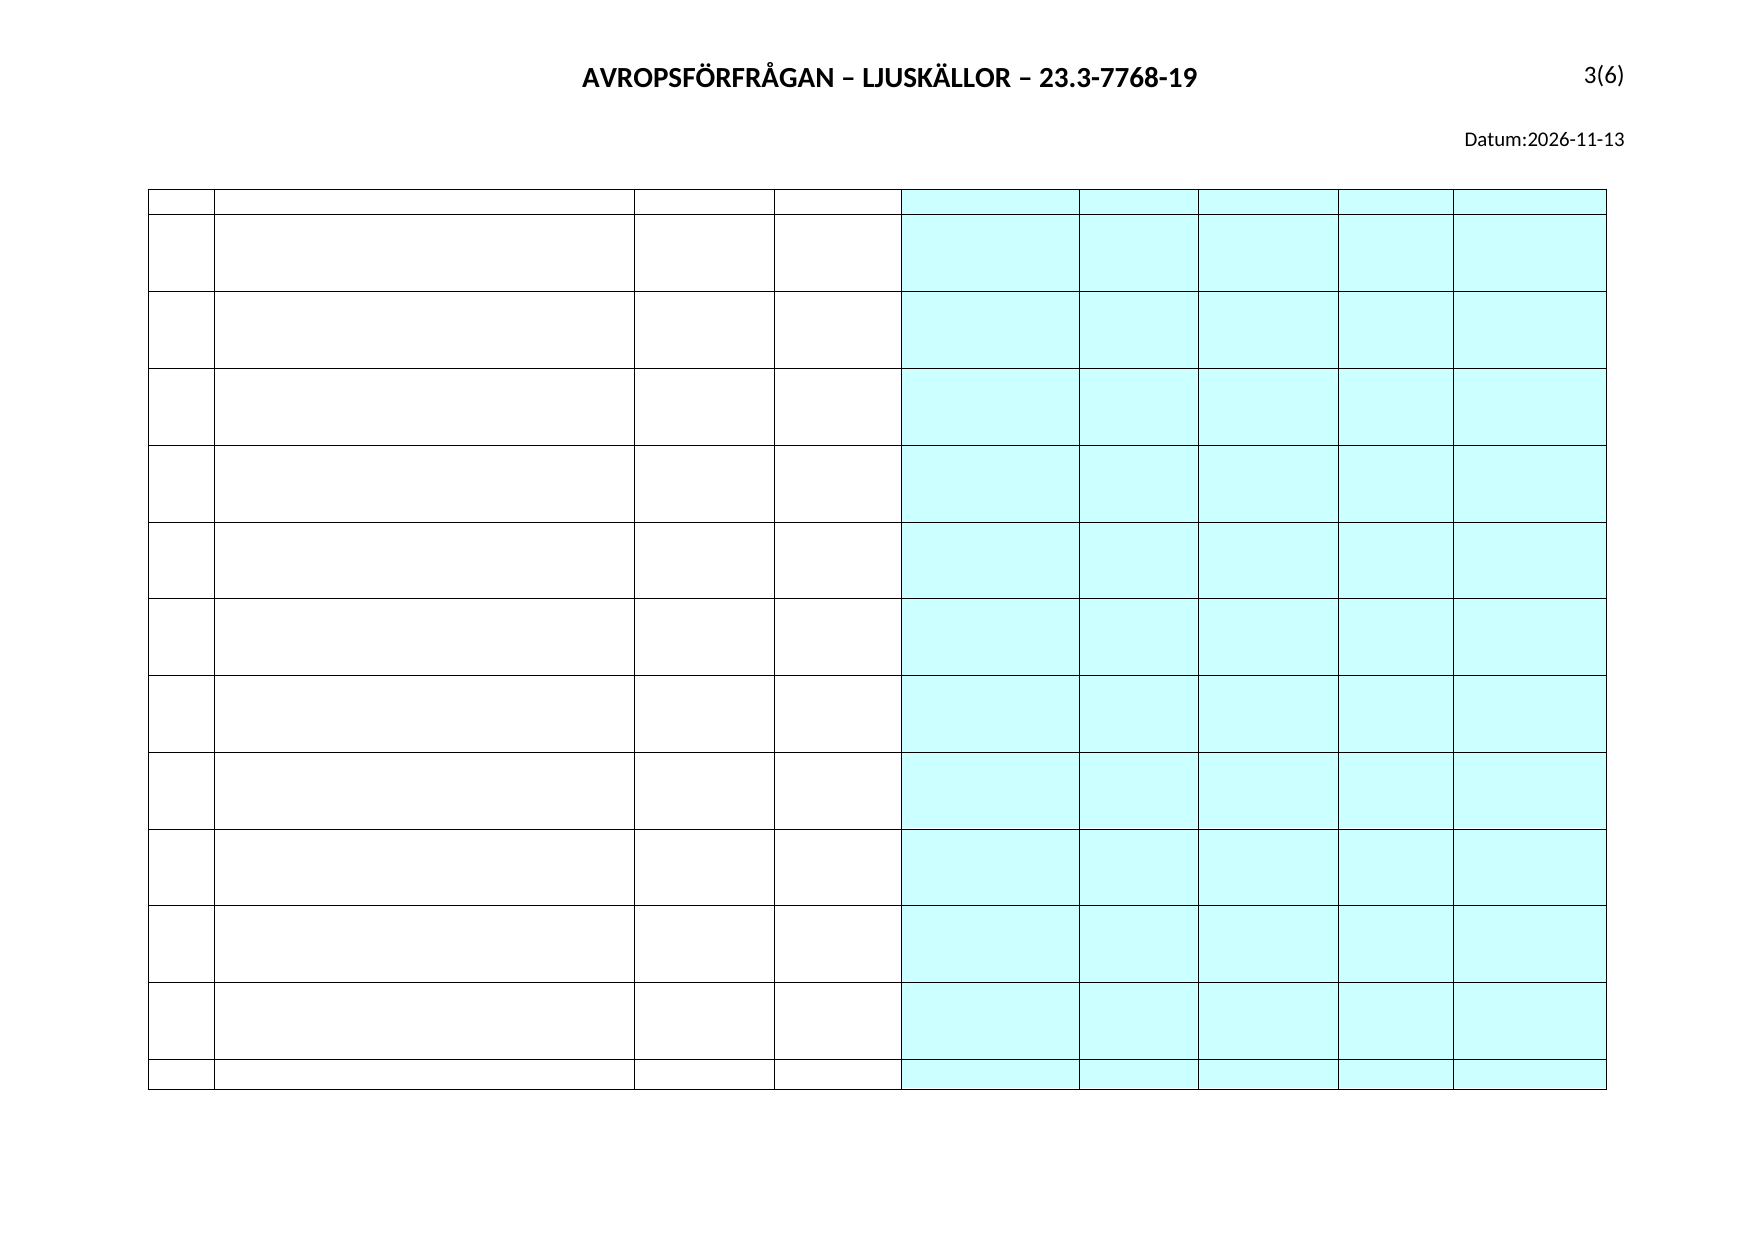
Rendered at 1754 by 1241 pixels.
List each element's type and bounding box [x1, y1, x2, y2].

table_cell [1454, 215, 1606, 291]
table_cell [775, 292, 901, 368]
table_cell [149, 599, 214, 675]
table_cell [149, 446, 214, 521]
table_cell [775, 983, 901, 1059]
table_cell [149, 369, 214, 445]
table_cell [902, 369, 1079, 445]
table_cell [215, 676, 634, 752]
table_cell [635, 753, 774, 828]
table_cell [1199, 215, 1338, 291]
table_cell [215, 215, 634, 291]
table_cell [1339, 523, 1453, 598]
table_cell [635, 906, 774, 982]
table_cell [1080, 523, 1198, 598]
table_cell [1199, 446, 1338, 521]
table_cell [635, 599, 774, 675]
table_cell [1080, 292, 1198, 368]
table_cell [215, 190, 634, 214]
table_cell [149, 523, 214, 598]
table_cell [902, 676, 1079, 752]
table_cell [1339, 446, 1453, 521]
table_cell [1080, 369, 1198, 445]
table_cell [1454, 292, 1606, 368]
table_cell [1454, 599, 1606, 675]
table_cell [149, 753, 214, 828]
table_cell [149, 1060, 214, 1088]
table_cell [775, 190, 901, 214]
table_cell [1080, 215, 1198, 291]
table_cell [215, 906, 634, 982]
table_cell [902, 599, 1079, 675]
table_cell [902, 190, 1079, 214]
table_cell [215, 1060, 634, 1088]
table_cell [775, 753, 901, 828]
table_cell [215, 830, 634, 905]
table_cell [1339, 1060, 1453, 1088]
table_cell [1199, 190, 1338, 214]
table_cell [902, 1060, 1079, 1088]
table_cell [775, 369, 901, 445]
table_cell [775, 446, 901, 521]
table_cell [635, 830, 774, 905]
table_cell [1080, 599, 1198, 675]
table_cell [215, 599, 634, 675]
table_cell [1080, 830, 1198, 905]
table_cell [635, 190, 774, 214]
table_cell [149, 190, 214, 214]
table_cell [1454, 1060, 1606, 1088]
table_cell [1199, 830, 1338, 905]
table_cell [1454, 369, 1606, 445]
table_cell [1199, 753, 1338, 828]
table_cell [1339, 190, 1453, 214]
table_cell [1199, 906, 1338, 982]
table_cell [149, 830, 214, 905]
table_cell [215, 369, 634, 445]
table_cell [1080, 906, 1198, 982]
table_cell [635, 369, 774, 445]
table_cell [1080, 446, 1198, 521]
table_cell [215, 446, 634, 521]
table_cell [635, 676, 774, 752]
table_cell [1199, 676, 1338, 752]
table_cell [902, 446, 1079, 521]
table_cell [635, 215, 774, 291]
table_cell [215, 753, 634, 828]
table_cell [1080, 983, 1198, 1059]
table_cell [149, 215, 214, 291]
table_cell [1454, 190, 1606, 214]
table_cell [1339, 215, 1453, 291]
table_cell [775, 599, 901, 675]
table_cell [902, 830, 1079, 905]
table_cell [775, 1060, 901, 1088]
table_cell [635, 446, 774, 521]
table_cell [1339, 292, 1453, 368]
table_cell [1454, 983, 1606, 1059]
table_cell [1199, 599, 1338, 675]
table_cell [635, 983, 774, 1059]
table_cell [1080, 676, 1198, 752]
table_cell [775, 676, 901, 752]
table_cell [1199, 983, 1338, 1059]
table_cell [215, 523, 634, 598]
table_cell [775, 215, 901, 291]
table_cell [902, 983, 1079, 1059]
table_cell [1339, 983, 1453, 1059]
table_cell [1339, 830, 1453, 905]
table_cell [902, 753, 1079, 828]
table_cell [149, 292, 214, 368]
table_cell [902, 906, 1079, 982]
table_cell [1080, 753, 1198, 828]
table_cell [1339, 676, 1453, 752]
table_cell [902, 215, 1079, 291]
table_cell [1339, 369, 1453, 445]
table_cell [775, 830, 901, 905]
table_cell [1080, 190, 1198, 214]
table_cell [215, 983, 634, 1059]
table_cell [1080, 1060, 1198, 1088]
table_cell [1199, 523, 1338, 598]
table_cell [1199, 369, 1338, 445]
table_cell [775, 906, 901, 982]
table_cell [1199, 292, 1338, 368]
table_cell [149, 906, 214, 982]
table_cell [775, 523, 901, 598]
table_cell [635, 1060, 774, 1088]
table_cell [1339, 753, 1453, 828]
table_cell [635, 292, 774, 368]
table_cell [902, 523, 1079, 598]
table_cell [1454, 676, 1606, 752]
table_cell [215, 292, 634, 368]
table_cell [149, 983, 214, 1059]
table_cell [1454, 753, 1606, 828]
table_cell [1339, 906, 1453, 982]
table_cell [1454, 906, 1606, 982]
table_cell [1454, 523, 1606, 598]
table_cell [1199, 1060, 1338, 1088]
table_cell [902, 292, 1079, 368]
table_cell [1339, 599, 1453, 675]
table_cell [149, 676, 214, 752]
table_cell [1454, 446, 1606, 521]
table_cell [1454, 830, 1606, 905]
table_cell [635, 523, 774, 598]
